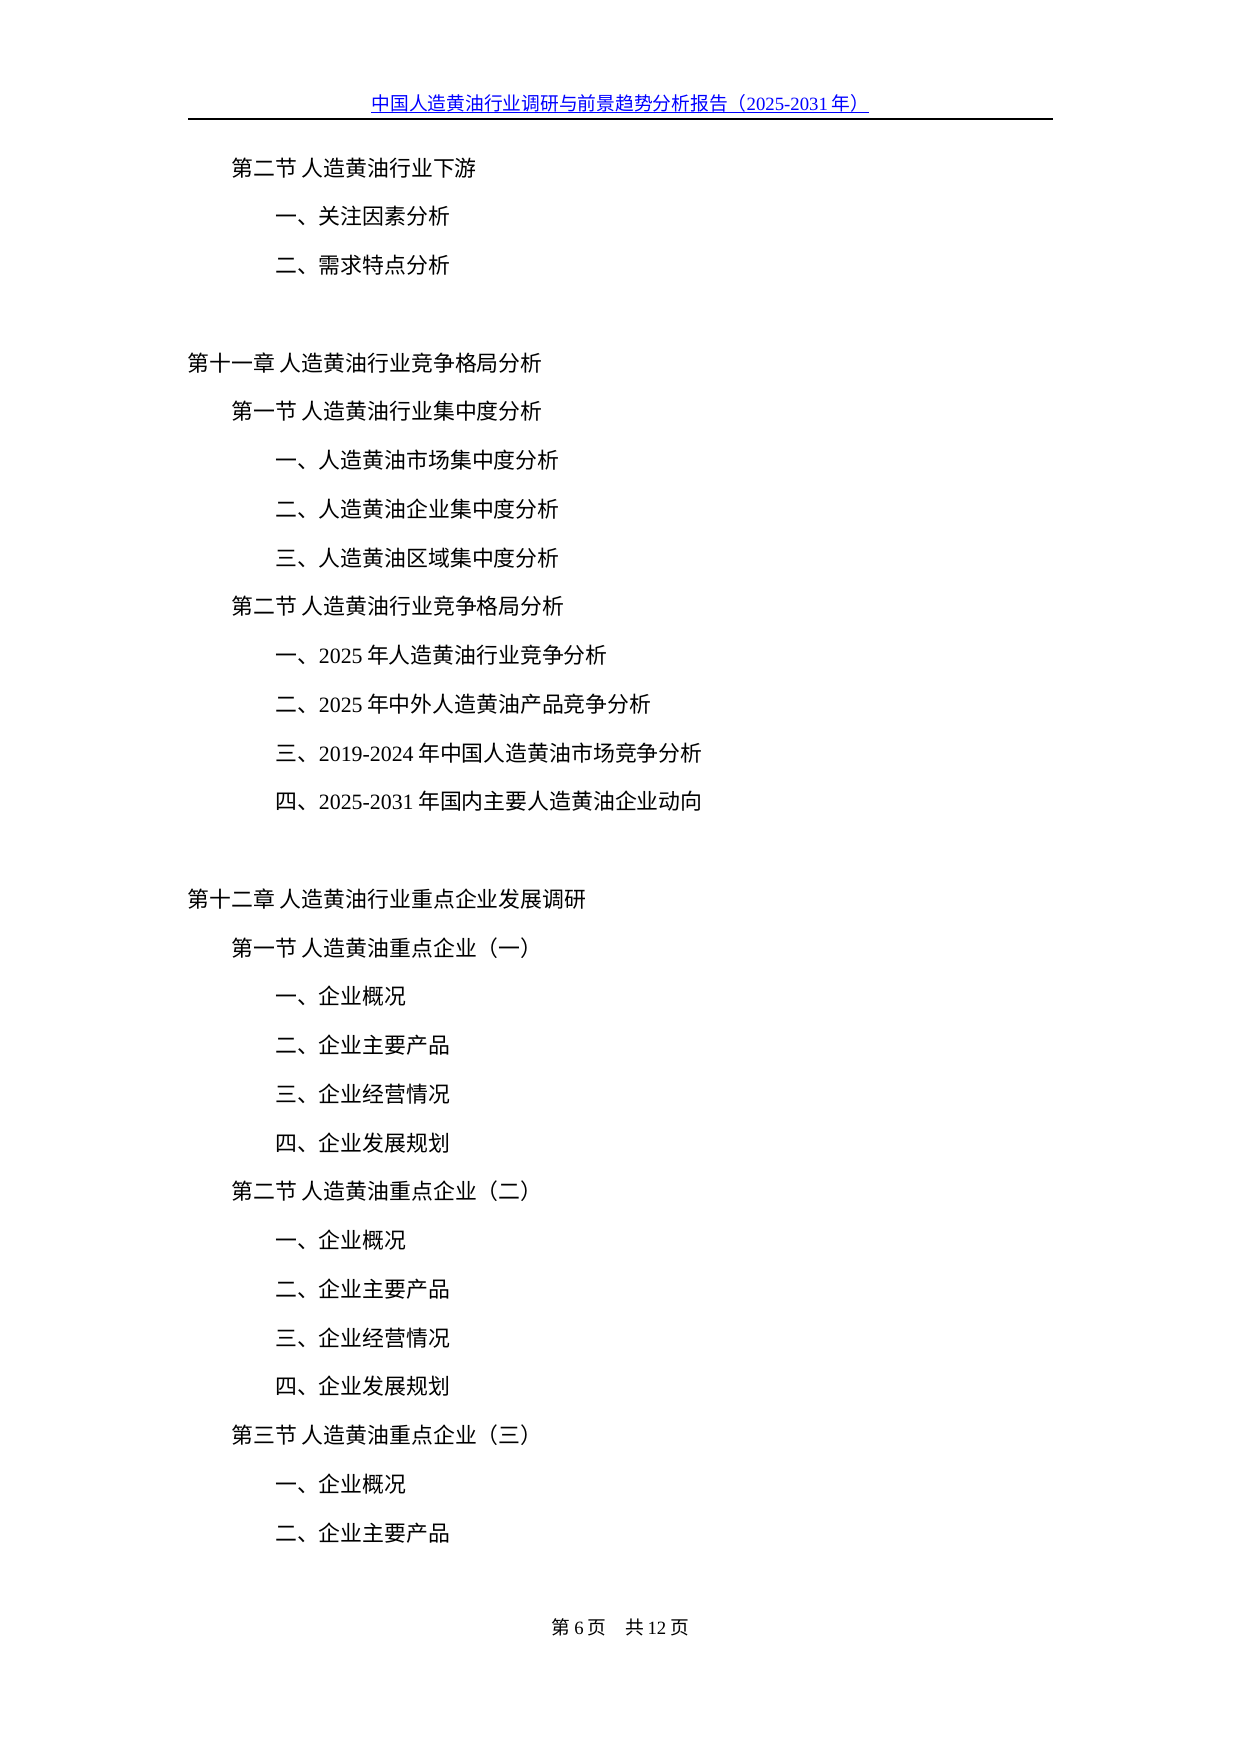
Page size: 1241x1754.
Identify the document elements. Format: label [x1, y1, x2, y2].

text [187, 150, 1053, 1548]
